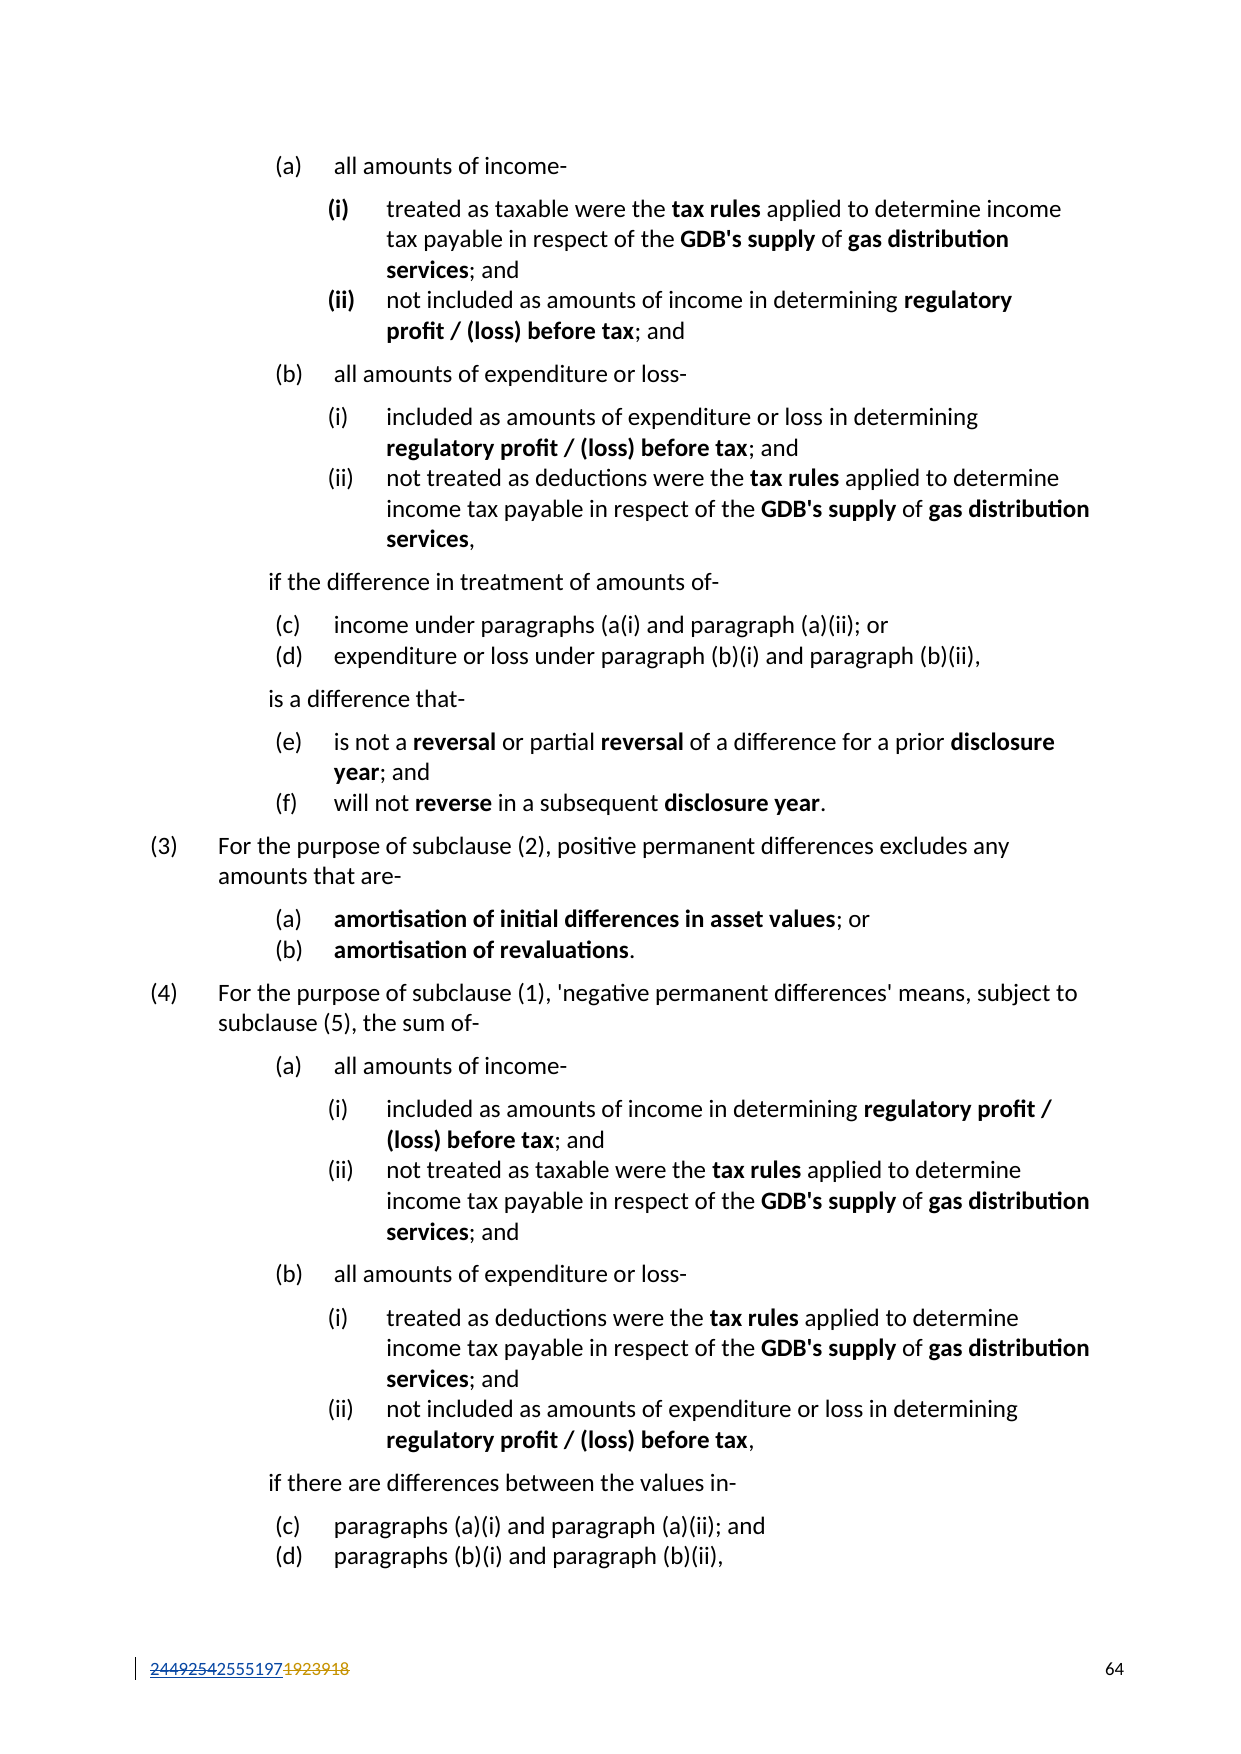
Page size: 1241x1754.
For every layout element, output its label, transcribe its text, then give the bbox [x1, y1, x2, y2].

subtitle paragraphs (b)(i) and paragraph (b)(ii), [275, 1540, 1090, 1571]
subtitle not included as amounts of expenditure or loss in determining regulatory profit / (loss) before tax, [327, 1393, 1090, 1454]
subtitle all amounts of expenditure or loss- [275, 1259, 1090, 1289]
subtitle included as amounts of income in determining regulatory profit / (loss) before tax; and [327, 1093, 1090, 1154]
subtitle all amounts of expenditure or loss- [275, 358, 1090, 389]
subtitle income under paragraphs (a(i) and paragraph (a)(ii); or [275, 609, 1090, 640]
subtitle will not reverse in a subsequent disclosure year. [275, 787, 1090, 817]
text if the difference in treatment of amounts of- [268, 566, 1090, 597]
subtitle For the purpose of subclause (1), 'negative permanent differences' means, subject to subclause (5), the sum of- [150, 977, 1090, 1038]
subtitle all amounts of income- [275, 1051, 1090, 1081]
subtitle all amounts of income- [275, 150, 1090, 181]
subtitle not treated as taxable were the tax rules applied to determine income tax payable in respect of the GDB's supply of gas distribution services; and [327, 1154, 1090, 1246]
subtitle amortisation of revaluations. [275, 934, 1090, 964]
subtitle amortisation of initial differences in asset values; or [275, 903, 1090, 934]
text is a difference that- [268, 683, 1090, 713]
subtitle included as amounts of expenditure or loss in determining regulatory profit / (loss) before tax; and [327, 401, 1090, 462]
text if there are differences between the values in- [268, 1467, 1090, 1497]
subtitle not included as amounts of income in determining regulatory profit / (loss) before tax; and [327, 284, 1090, 346]
subtitle paragraphs (a)(i) and paragraph (a)(ii); and [275, 1510, 1090, 1540]
subtitle For the purpose of subclause (2), positive permanent differences excludes any amounts that are- [150, 830, 1090, 891]
subtitle treated as taxable were the tax rules applied to determine income tax payable in respect of the GDB's supply of gas distribution services; and [327, 193, 1090, 284]
subtitle is not a reversal or partial reversal of a difference for a prior disclosure year; and [275, 726, 1090, 787]
subtitle not treated as deductions were the tax rules applied to determine income tax payable in respect of the GDB's supply of gas distribution services, [327, 462, 1090, 554]
subtitle expenditure or loss under paragraph (b)(i) and paragraph (b)(ii), [275, 640, 1090, 670]
subtitle treated as deductions were the tax rules applied to determine income tax payable in respect of the GDB's supply of gas distribution services; and [327, 1302, 1090, 1393]
